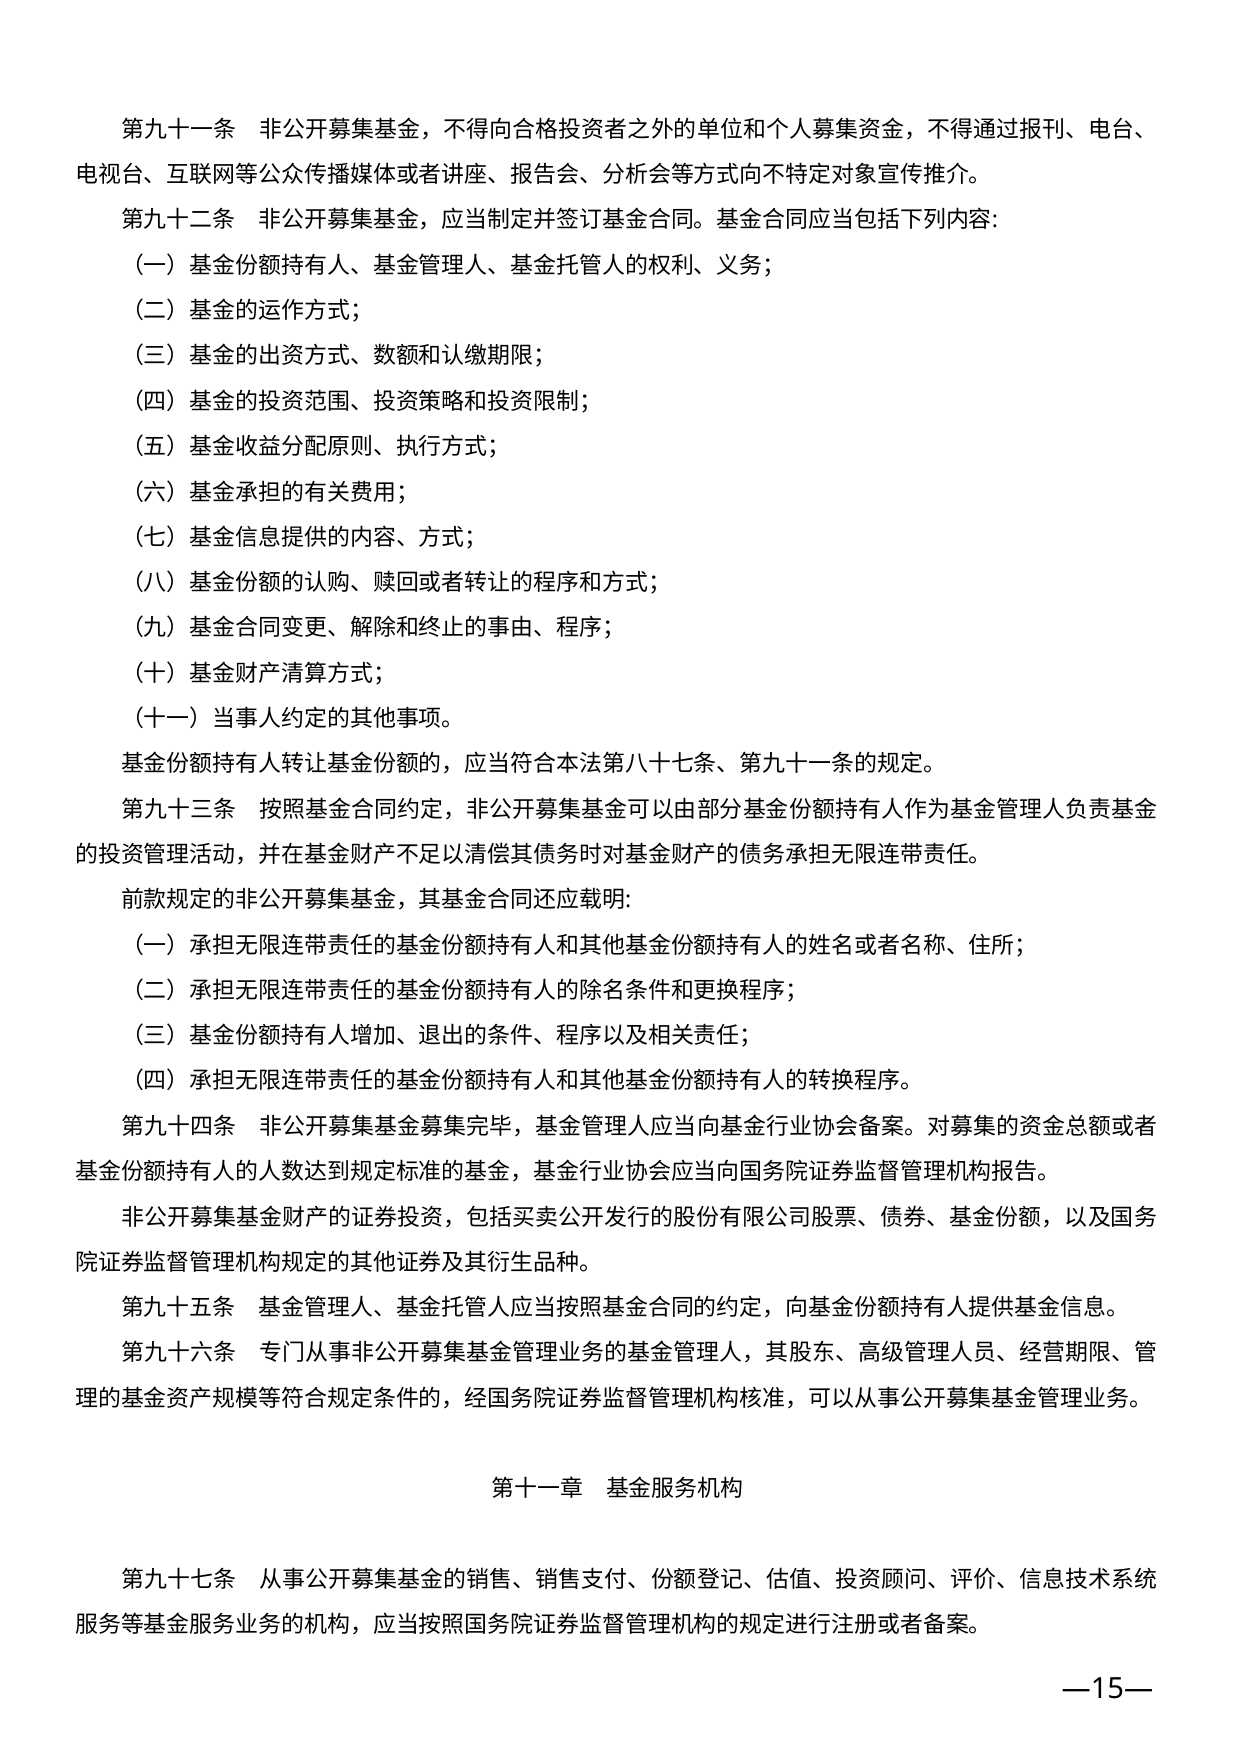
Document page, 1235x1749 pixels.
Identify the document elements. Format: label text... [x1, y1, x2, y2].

text 第九十一条 非公开募集基金，不得向合格投资者之外的单位和个人募集资金，不得通过报刊、电台、电视台、互联网等公众传播媒体或者讲座、报告会、分析会等方式向不特定对象宣传推介。 [75, 105, 1159, 195]
text 基金份额持有人转让基金份额的，应当符合本法第八十七条、第九十一条的规定。 [75, 739, 1159, 784]
text 第九十四条 非公开募集基金募集完毕，基金管理人应当向基金行业协会备案。对募集的资金总额或者基金份额持有人的人数达到规定标准的基金，基金行业协会应当向国务院证券监督管理机构报告。 [75, 1102, 1159, 1192]
text （九）基金合同变更、解除和终止的事由、程序； [75, 603, 1159, 648]
text 第九十六条 专门从事非公开募集基金管理业务的基金管理人，其股东、高级管理人员、经营期限、管理的基金资产规模等符合规定条件的，经国务院证券监督管理机构核准，可以从事公开募集基金管理业务。 [75, 1328, 1159, 1419]
text （四）承担无限连带责任的基金份额持有人和其他基金份额持有人的转换程序。 [75, 1056, 1159, 1102]
text 第九十二条 非公开募集基金，应当制定并签订基金合同。基金合同应当包括下列内容: [75, 195, 1159, 241]
text （五）基金收益分配原则、执行方式； [75, 422, 1159, 467]
text （二）承担无限连带责任的基金份额持有人的除名条件和更换程序； [75, 966, 1159, 1011]
text 第十一章 基金服务机构 [75, 1464, 1159, 1509]
text 第九十三条 按照基金合同约定，非公开募集基金可以由部分基金份额持有人作为基金管理人负责基金的投资管理活动，并在基金财产不足以清偿其债务时对基金财产的债务承担无限连带责任。 [75, 784, 1159, 875]
text （一）承担无限连带责任的基金份额持有人和其他基金份额持有人的姓名或者名称、住所； [75, 920, 1159, 966]
text （三）基金份额持有人增加、退出的条件、程序以及相关责任； [75, 1011, 1159, 1056]
text 前款规定的非公开募集基金，其基金合同还应载明: [75, 875, 1159, 920]
text （八）基金份额的认购、赎回或者转让的程序和方式； [75, 558, 1159, 603]
text （二）基金的运作方式； [75, 286, 1159, 331]
text （七）基金信息提供的内容、方式； [75, 513, 1159, 558]
text 第九十五条 基金管理人、基金托管人应当按照基金合同的约定，向基金份额持有人提供基金信息。 [75, 1283, 1159, 1328]
text （三）基金的出资方式、数额和认缴期限； [75, 331, 1159, 377]
text 第九十七条 从事公开募集基金的销售、销售支付、份额登记、估值、投资顾问、评价、信息技术系统服务等基金服务业务的机构，应当按照国务院证券监督管理机构的规定进行注册或者备案。 [75, 1555, 1159, 1645]
text （一）基金份额持有人、基金管理人、基金托管人的权利、义务； [75, 241, 1159, 286]
text （六）基金承担的有关费用； [75, 467, 1159, 513]
text （十一）当事人约定的其他事项。 [75, 694, 1159, 739]
text （十）基金财产清算方式； [75, 648, 1159, 694]
text 非公开募集基金财产的证券投资，包括买卖公开发行的股份有限公司股票、债券、基金份额，以及国务院证券监督管理机构规定的其他证券及其衍生品种。 [75, 1192, 1159, 1283]
text （四）基金的投资范围、投资策略和投资限制； [75, 377, 1159, 422]
